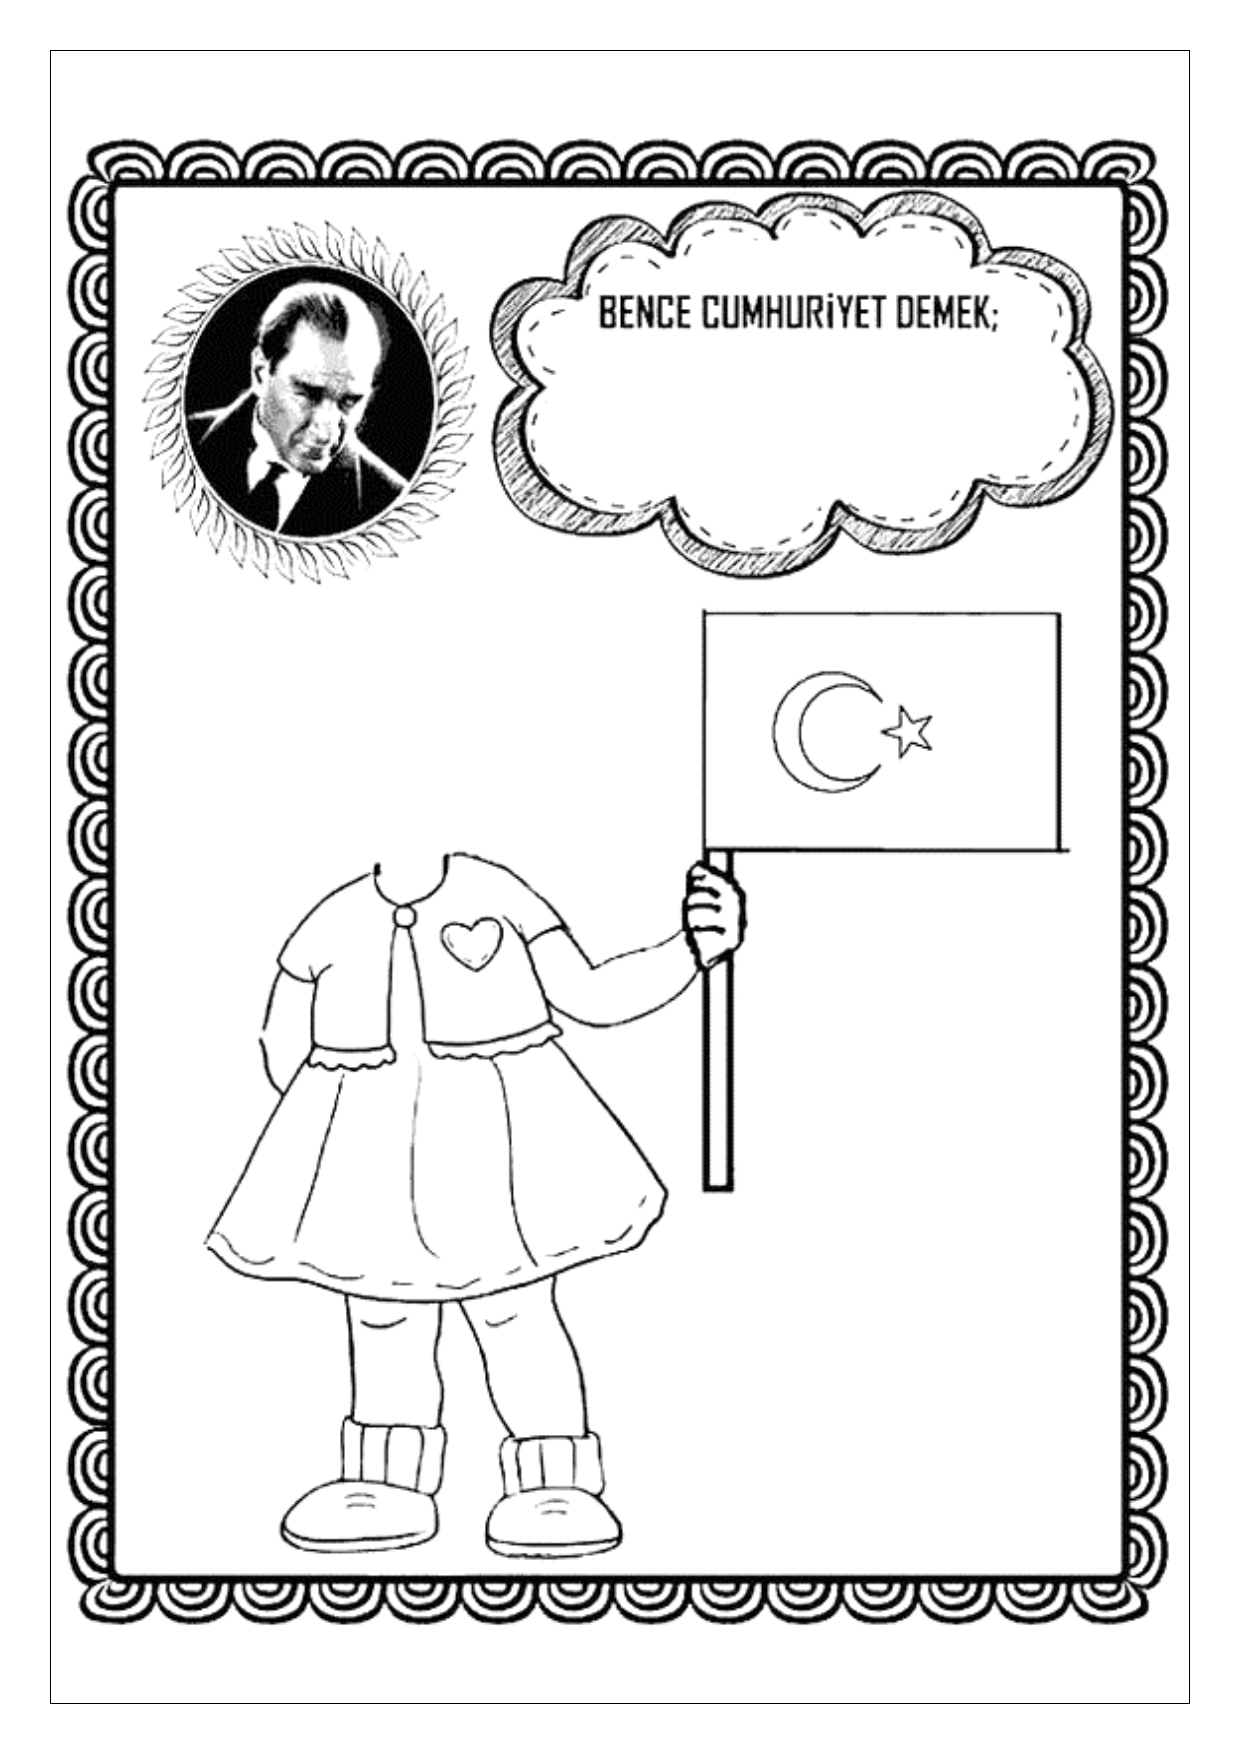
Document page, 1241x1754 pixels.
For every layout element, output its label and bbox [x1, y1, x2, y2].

picture [59, 59, 1177, 1639]
